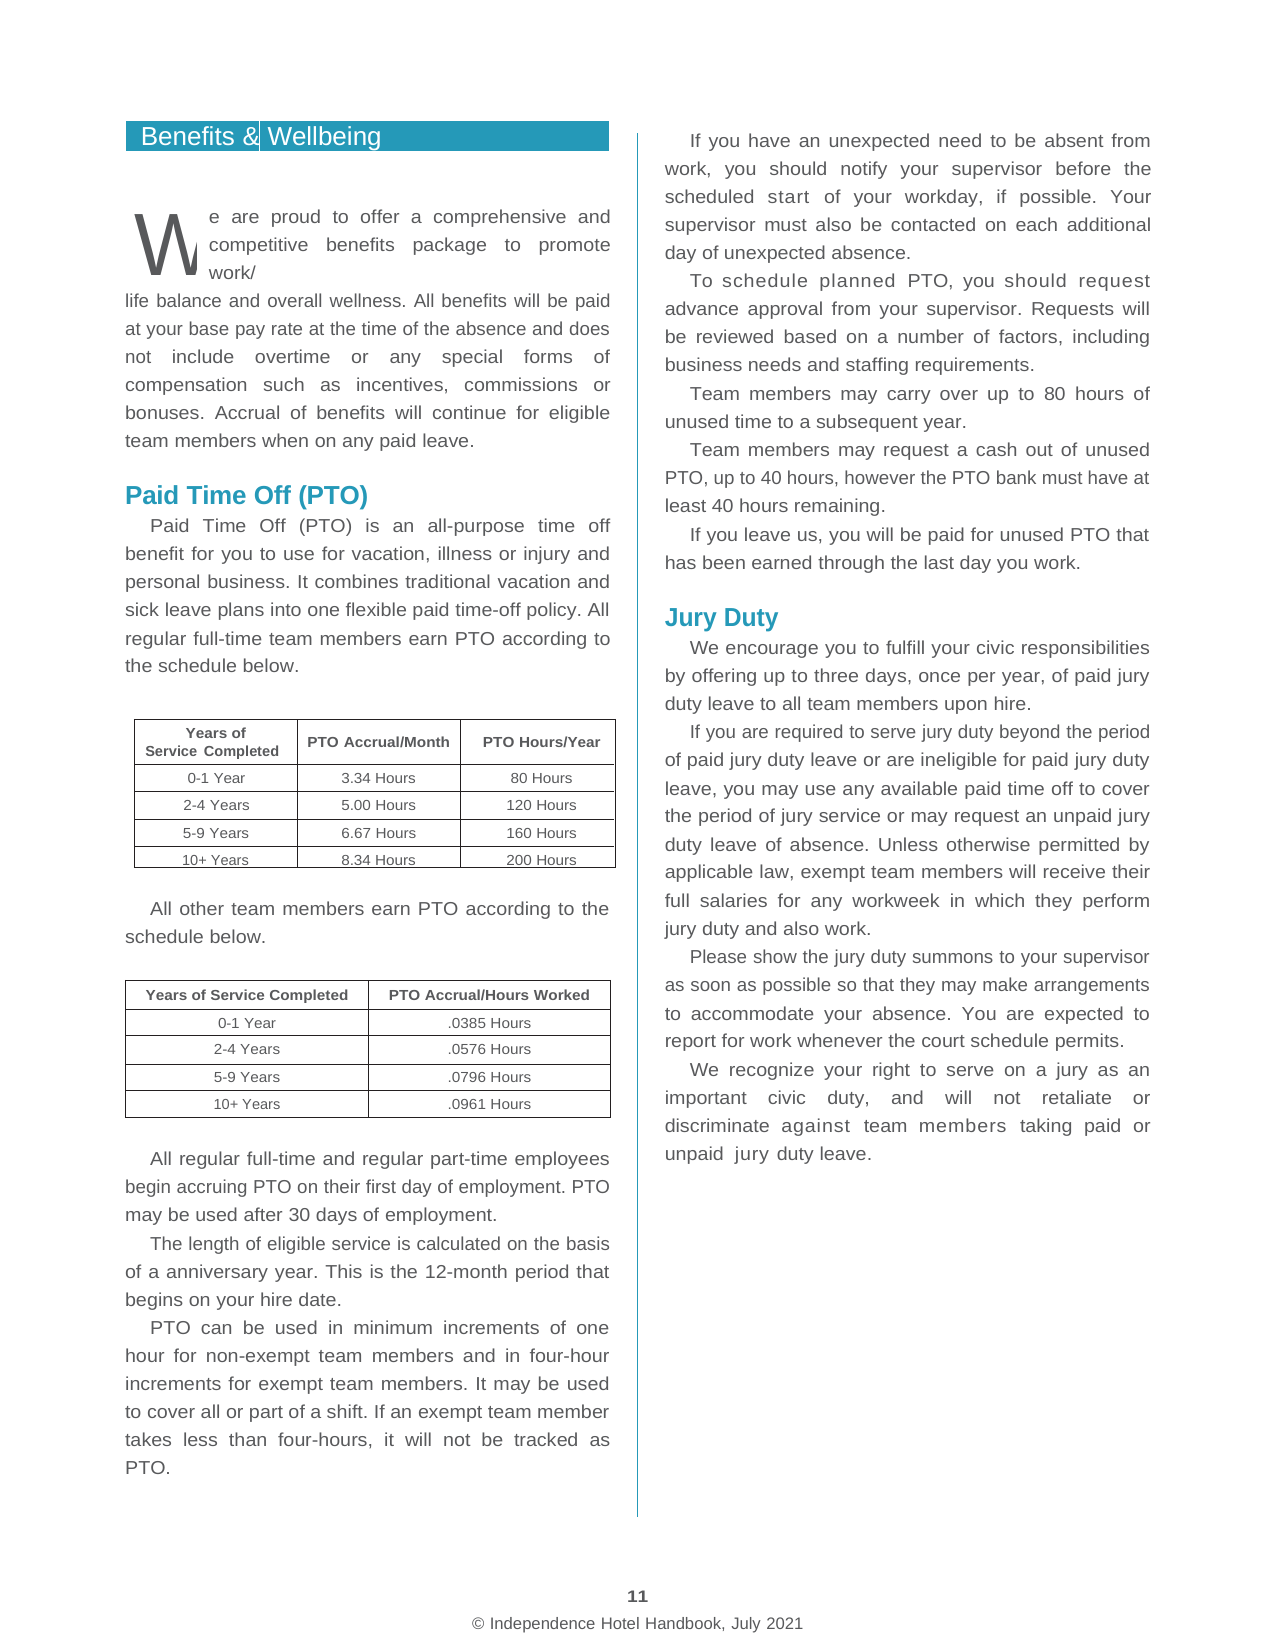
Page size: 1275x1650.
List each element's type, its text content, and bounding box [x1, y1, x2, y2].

text Paid Time Off (PTO) is an all-purpose time off benefit for you to use for vacation, illness or injury and personal business. It combines traditional vacation and sick leave plans into one flexible paid time-off policy. All regular full-time team members earn PTO according to the schedule below. [125, 515, 610, 677]
table_header Years of Service Completed [126, 981, 368, 1009]
table_cell .0796 Hours [369, 1065, 610, 1090]
subtitle Paid Time Off (PTO) [125, 480, 610, 510]
table_cell 2-4 Years [126, 1036, 368, 1063]
table_header PTO Accrual/Hours Worked [369, 981, 610, 1009]
table_cell .0961 Hours [369, 1091, 610, 1117]
text PTO can be used in minimum increments of one hour for non-exempt team members and in four-hour increments for exempt team members. It may be used to cover all or part of a shift. If an exempt team member takes less than four-hours, it will not be tracked as PTO. [125, 1317, 610, 1478]
text If you leave us, you will be paid for unused PTO that has been earned through the last day you work. [664, 524, 1150, 573]
subtitle Jury Duty [664, 602, 1239, 632]
table_cell 5-9 Years [126, 1065, 368, 1090]
table_cell .0385 Hours [369, 1010, 610, 1035]
text We encourage you to fulfill your civic responsibilities by offering up to three days, once per year, of paid jury duty leave to all team members upon hire. [664, 637, 1150, 714]
text Please show the jury duty summons to your supervisor as soon as possible so that they may make arrangements to accommodate your absence. You are expected to report for work whenever the court schedule permits. [664, 946, 1150, 1052]
text If you have an unexpected need to be absent from work, you should notify your supervisor before the scheduled start of your workday, if possible. Your supervisor must also be contacted on each additional day of unexpected absence. [664, 129, 1151, 263]
text To schedule planned PTO, you should request advance approval from your supervisor. Requests will be reviewed based on a number of factors, including business needs and staffing requirements. [664, 270, 1150, 376]
text Team members may request a cash out of unused PTO, up to 40 hours, however the PTO bank must have at least 40 hours remaining. [664, 439, 1150, 516]
text All other team members earn PTO according to the schedule below. [125, 898, 610, 947]
text life balance and overall wellness. All benefits will be paid at your base pay rate at the time of the absence and does not include overtime or any special forms of compensation such as incentives, commissions or bonuses. Accrual of benefits will continue for eligible team members when on any paid leave. [125, 290, 610, 451]
text Team members may carry over up to 80 hours of unused time to a subsequent year. [664, 383, 1150, 432]
table_cell 0-1 Year [126, 1010, 368, 1035]
text © Independence Hotel Handbook, July 2021 [295, 1614, 980, 1633]
table_cell 10+ Years [126, 1091, 368, 1117]
text We recognize your right to serve on a jury as an important civic duty, and will not retaliate or discriminate against team members taking paid or unpaid jury duty leave. [664, 1059, 1150, 1164]
text e are proud to offer a comprehensive and competitive benefits package to promote work/ [209, 205, 610, 283]
text The length of eligible service is calculated on the basis of a anniversary year. This is the 12-month period that begins on your hire date. [125, 1232, 610, 1310]
text All regular full-time and regular part-time employees begin accruing PTO on their first day of employment. PTO may be used after 30 days of employment. [125, 1148, 610, 1226]
table_cell .0576 Hours [369, 1036, 610, 1063]
text If you are required to serve jury duty beyond the period of paid jury duty leave or are ineligible for paid jury duty leave, you may use any available paid time off to cover the period of jury service or may request an unpaid jury duty leave of absence. Unless otherwise permitted by applicable law, exempt team members will receive their full salaries for any workweek in which they perform jury duty and also work. [664, 721, 1150, 939]
text 11 [295, 1587, 980, 1606]
